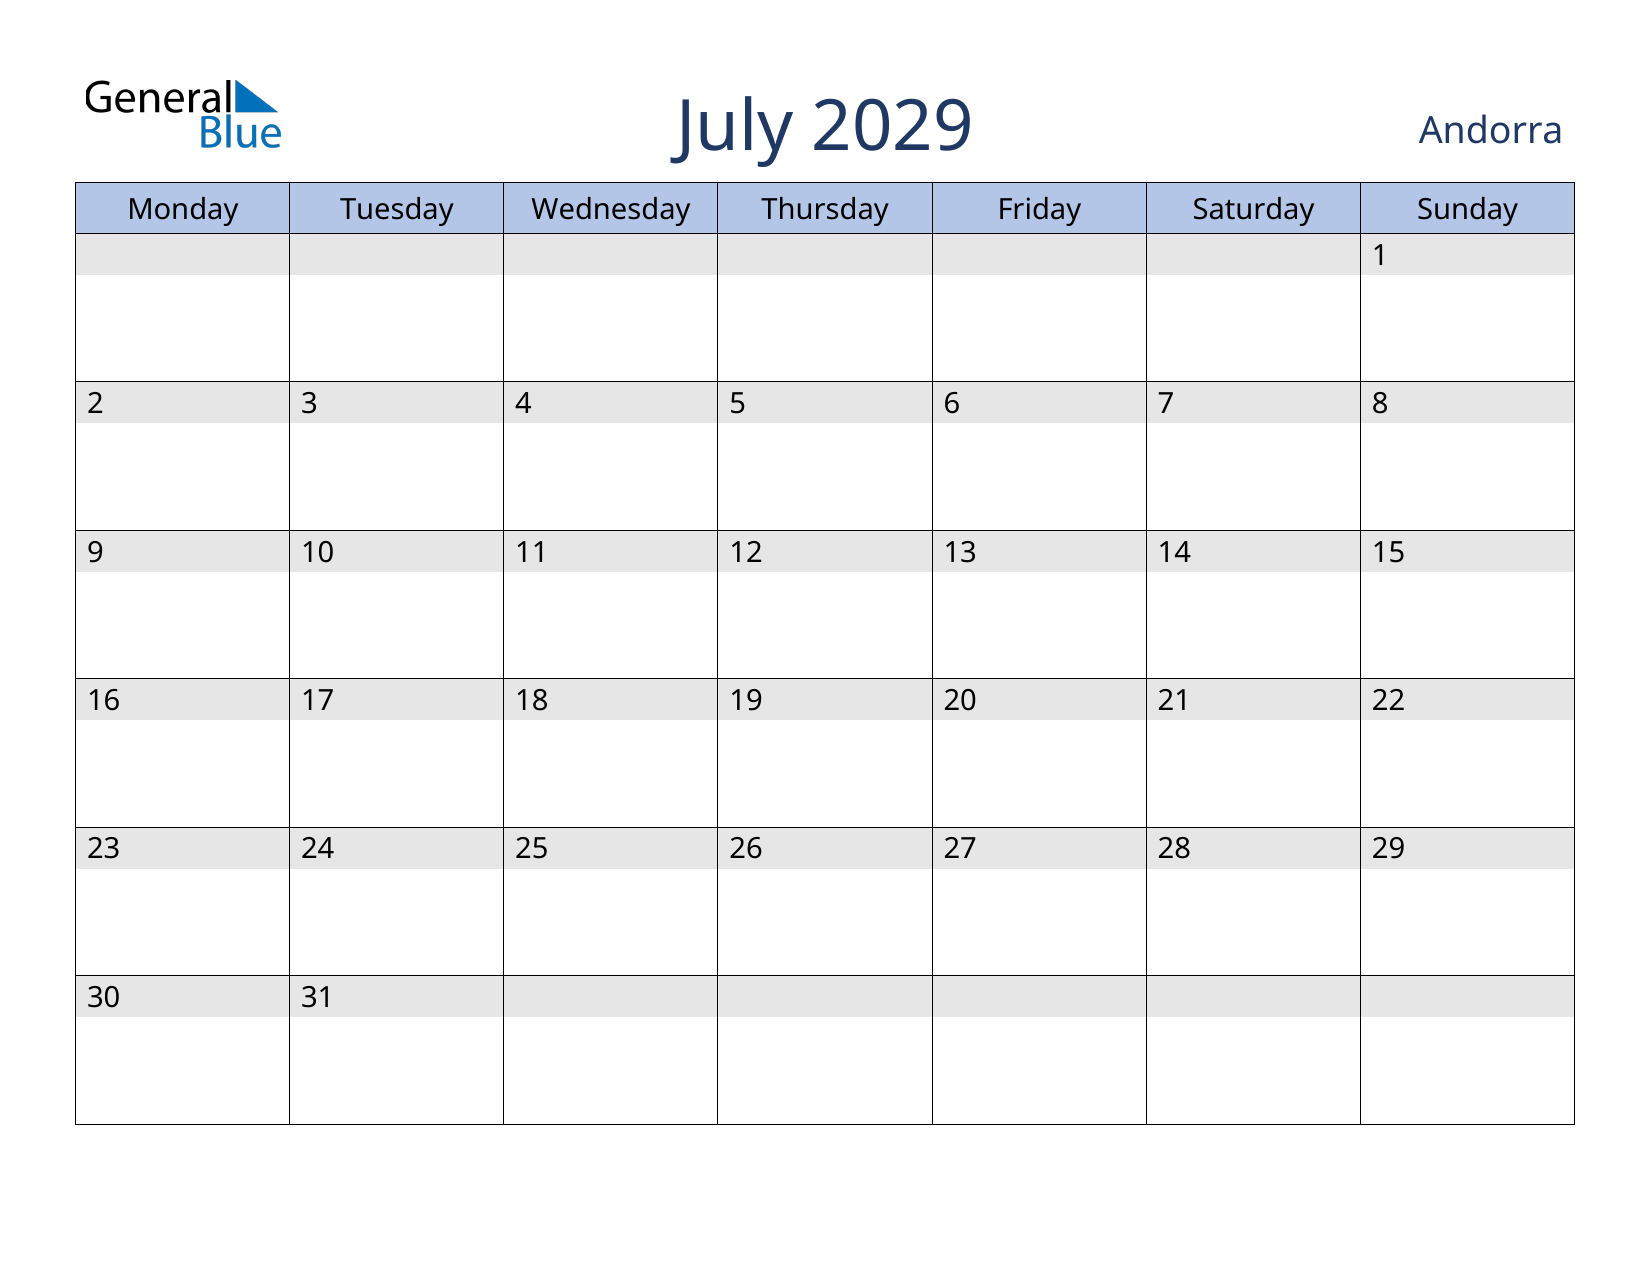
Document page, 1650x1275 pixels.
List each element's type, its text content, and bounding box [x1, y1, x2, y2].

table_cell 18 [504, 679, 717, 720]
table_cell Tuesday [290, 183, 503, 233]
table_cell [718, 1017, 932, 1123]
table_cell Thursday [718, 183, 932, 233]
table_cell [504, 572, 717, 678]
picture [86, 80, 281, 148]
table_cell [290, 234, 503, 275]
table_cell [933, 572, 1146, 678]
table_cell 31 [290, 976, 503, 1017]
table_cell 4 [504, 382, 717, 423]
table_cell [76, 720, 289, 827]
table_cell [1147, 275, 1360, 381]
table_cell [1361, 423, 1574, 530]
table_cell 29 [1361, 828, 1574, 869]
table_cell 16 [76, 679, 289, 720]
table_cell 5 [718, 382, 932, 423]
table_cell 17 [290, 679, 503, 720]
table_cell [504, 234, 717, 275]
table_cell [718, 234, 932, 275]
table_cell [933, 423, 1146, 530]
table_cell 11 [504, 531, 717, 572]
table_cell [290, 720, 503, 827]
table_cell [1361, 976, 1574, 1017]
table_cell [718, 275, 932, 381]
table_cell 25 [504, 828, 717, 869]
table_cell 26 [718, 828, 932, 869]
table_cell 12 [718, 531, 932, 572]
table_cell 22 [1361, 679, 1574, 720]
table_cell [76, 234, 289, 275]
table_cell [290, 572, 503, 678]
table_cell 20 [933, 679, 1146, 720]
table_cell [76, 869, 289, 975]
table_cell [718, 423, 932, 530]
table_header July 2029 [504, 75, 1146, 182]
table_cell 28 [1147, 828, 1360, 869]
table_cell 14 [1147, 531, 1360, 572]
table_cell [718, 976, 932, 1017]
table_cell [504, 869, 717, 975]
table_cell [1147, 869, 1360, 975]
table_cell Saturday [1147, 183, 1360, 233]
table_cell [290, 275, 503, 381]
table_cell [290, 1017, 503, 1123]
table_cell [1147, 976, 1360, 1017]
table_cell [1361, 720, 1574, 827]
table_cell 30 [76, 976, 289, 1017]
table_cell [290, 869, 503, 975]
table_cell Sunday [1361, 183, 1574, 233]
table_cell 1 [1361, 234, 1574, 275]
table_cell 24 [290, 828, 503, 869]
table_cell [76, 275, 289, 381]
table_cell [1147, 234, 1360, 275]
table_cell [504, 720, 717, 827]
table_cell [76, 1017, 289, 1123]
table_cell [1361, 869, 1574, 975]
table_cell [1361, 1017, 1574, 1123]
table_cell 10 [290, 531, 503, 572]
table_cell [1147, 572, 1360, 678]
table_cell 8 [1361, 382, 1574, 423]
table_cell 9 [76, 531, 289, 572]
table_cell [933, 720, 1146, 827]
table_cell 13 [933, 531, 1146, 572]
table_cell [718, 869, 932, 975]
table_cell [718, 720, 932, 827]
table_cell 19 [718, 679, 932, 720]
table_cell [1147, 1017, 1360, 1123]
table_cell [1361, 275, 1574, 381]
table_cell [504, 275, 717, 381]
table_cell [1147, 720, 1360, 827]
table_cell 2 [76, 382, 289, 423]
table_cell [504, 976, 717, 1017]
table_header Andorra [1146, 75, 1574, 182]
table_cell 21 [1147, 679, 1360, 720]
table_cell [76, 572, 289, 678]
table_cell [933, 976, 1146, 1017]
table_cell [76, 423, 289, 530]
table_cell 6 [933, 382, 1146, 423]
table_cell [504, 423, 717, 530]
table_cell [718, 572, 932, 678]
table_cell [1361, 572, 1574, 678]
table_cell [290, 423, 503, 530]
table_cell 23 [76, 828, 289, 869]
table_cell [933, 275, 1146, 381]
table_cell 27 [933, 828, 1146, 869]
table_cell 3 [290, 382, 503, 423]
table_cell 15 [1361, 531, 1574, 572]
table_cell [933, 1017, 1146, 1123]
table_cell Monday [76, 183, 289, 233]
table_cell [933, 869, 1146, 975]
table_header [76, 75, 503, 182]
table_cell Friday [933, 183, 1146, 233]
table_cell [504, 1017, 717, 1123]
table_cell [933, 234, 1146, 275]
table_cell 7 [1147, 382, 1360, 423]
table_cell [1147, 423, 1360, 530]
table_cell Wednesday [504, 183, 717, 233]
